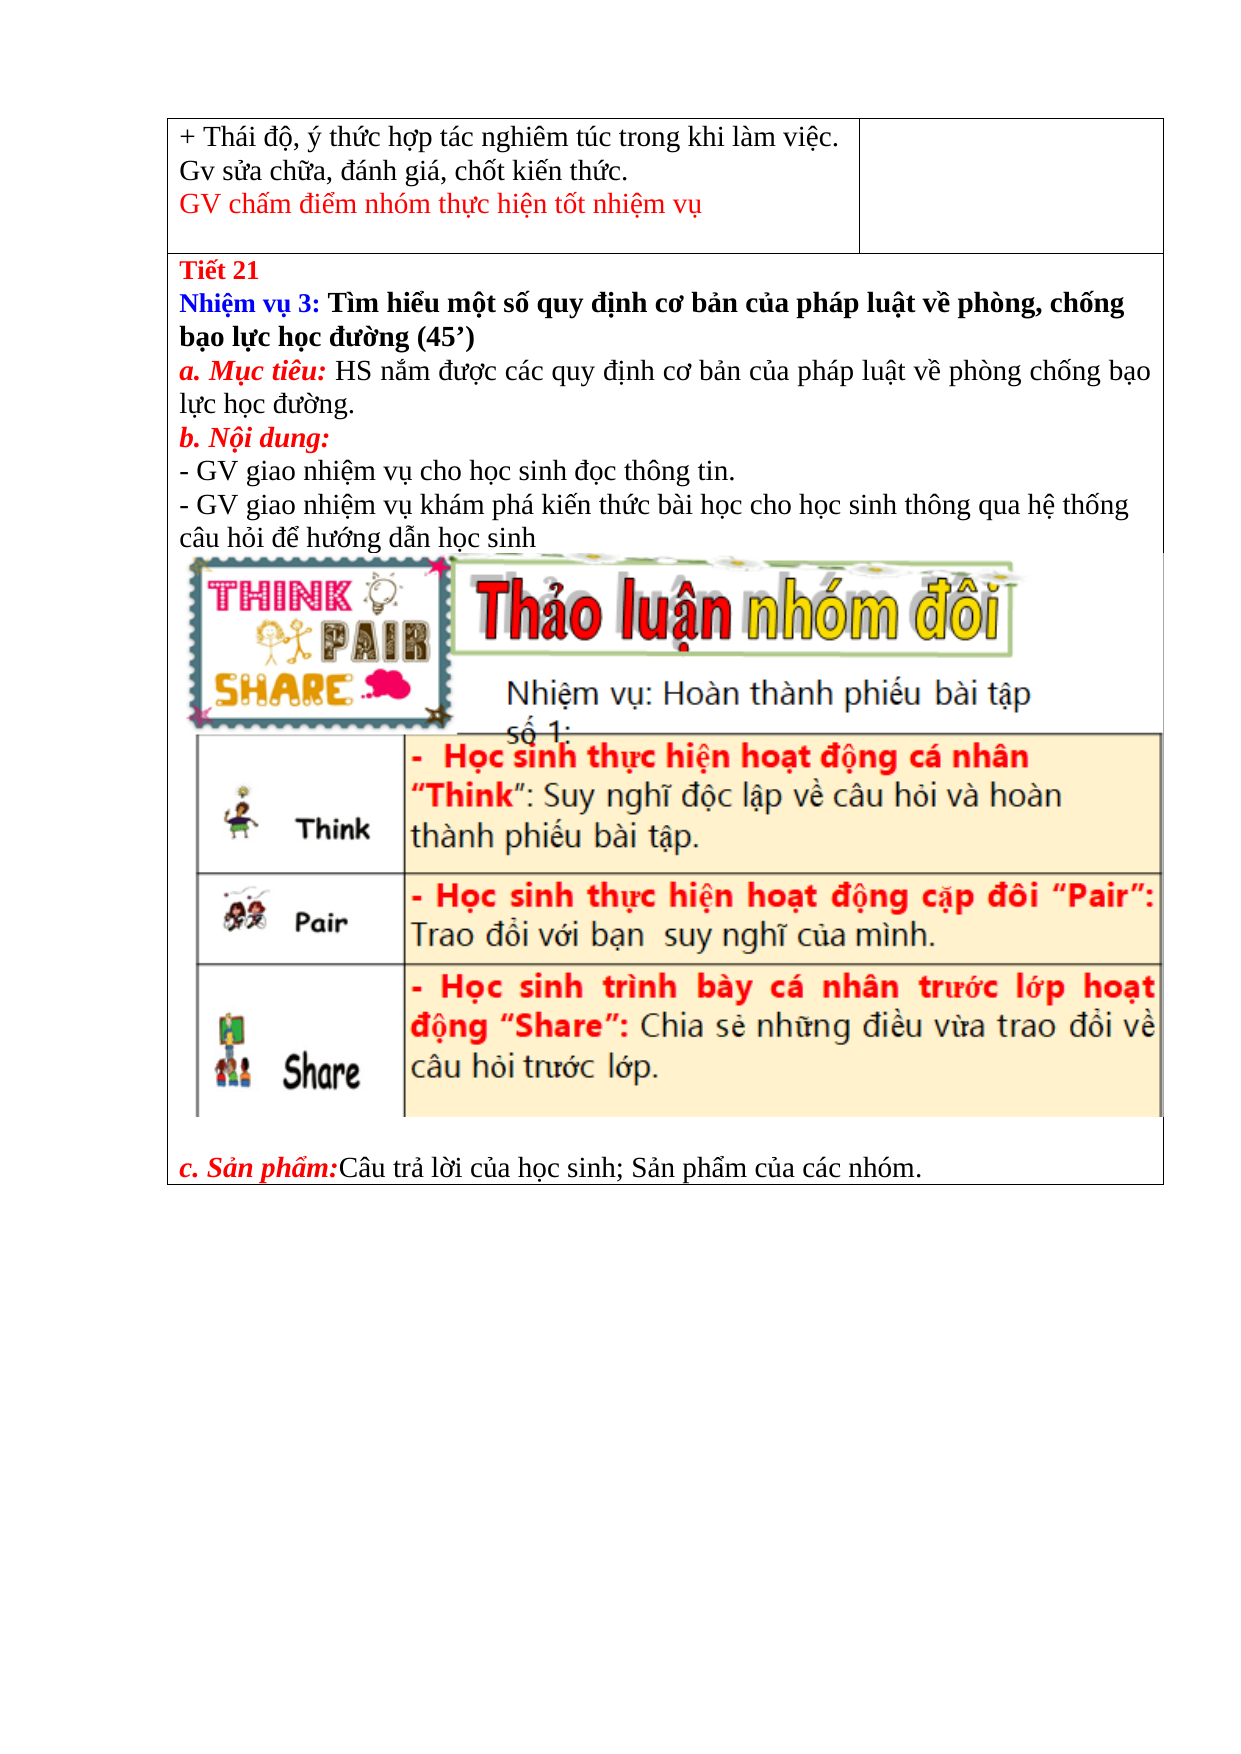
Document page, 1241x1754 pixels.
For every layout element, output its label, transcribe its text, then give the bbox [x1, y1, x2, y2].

table_cell Tiết 21 Nhiệm vụ 3: Tìm hiểu một số quy định cơ bản của pháp luật về phòng, chống bạo lực học đường (45’) a. Mục tiêu: HS nắm được các quy định cơ bản của pháp luật về phòng chống bạo lực học đường. b. Nội dung: - GV giao nhiệm vụ cho học sinh đọc thông tin. - GV giao nhiệm vụ khám phá kiến thức bài học cho học sinh thông qua hệ thống câu hỏi để hướng dẫn học sinh c. Sản phẩm:Câu trả lời của học sinh; Sản phẩm của các nhóm. d. Tổ chức thực hiện: [168, 254, 1163, 1183]
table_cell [168, 119, 859, 253]
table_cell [860, 119, 1163, 253]
picture [179, 553, 1164, 1117]
